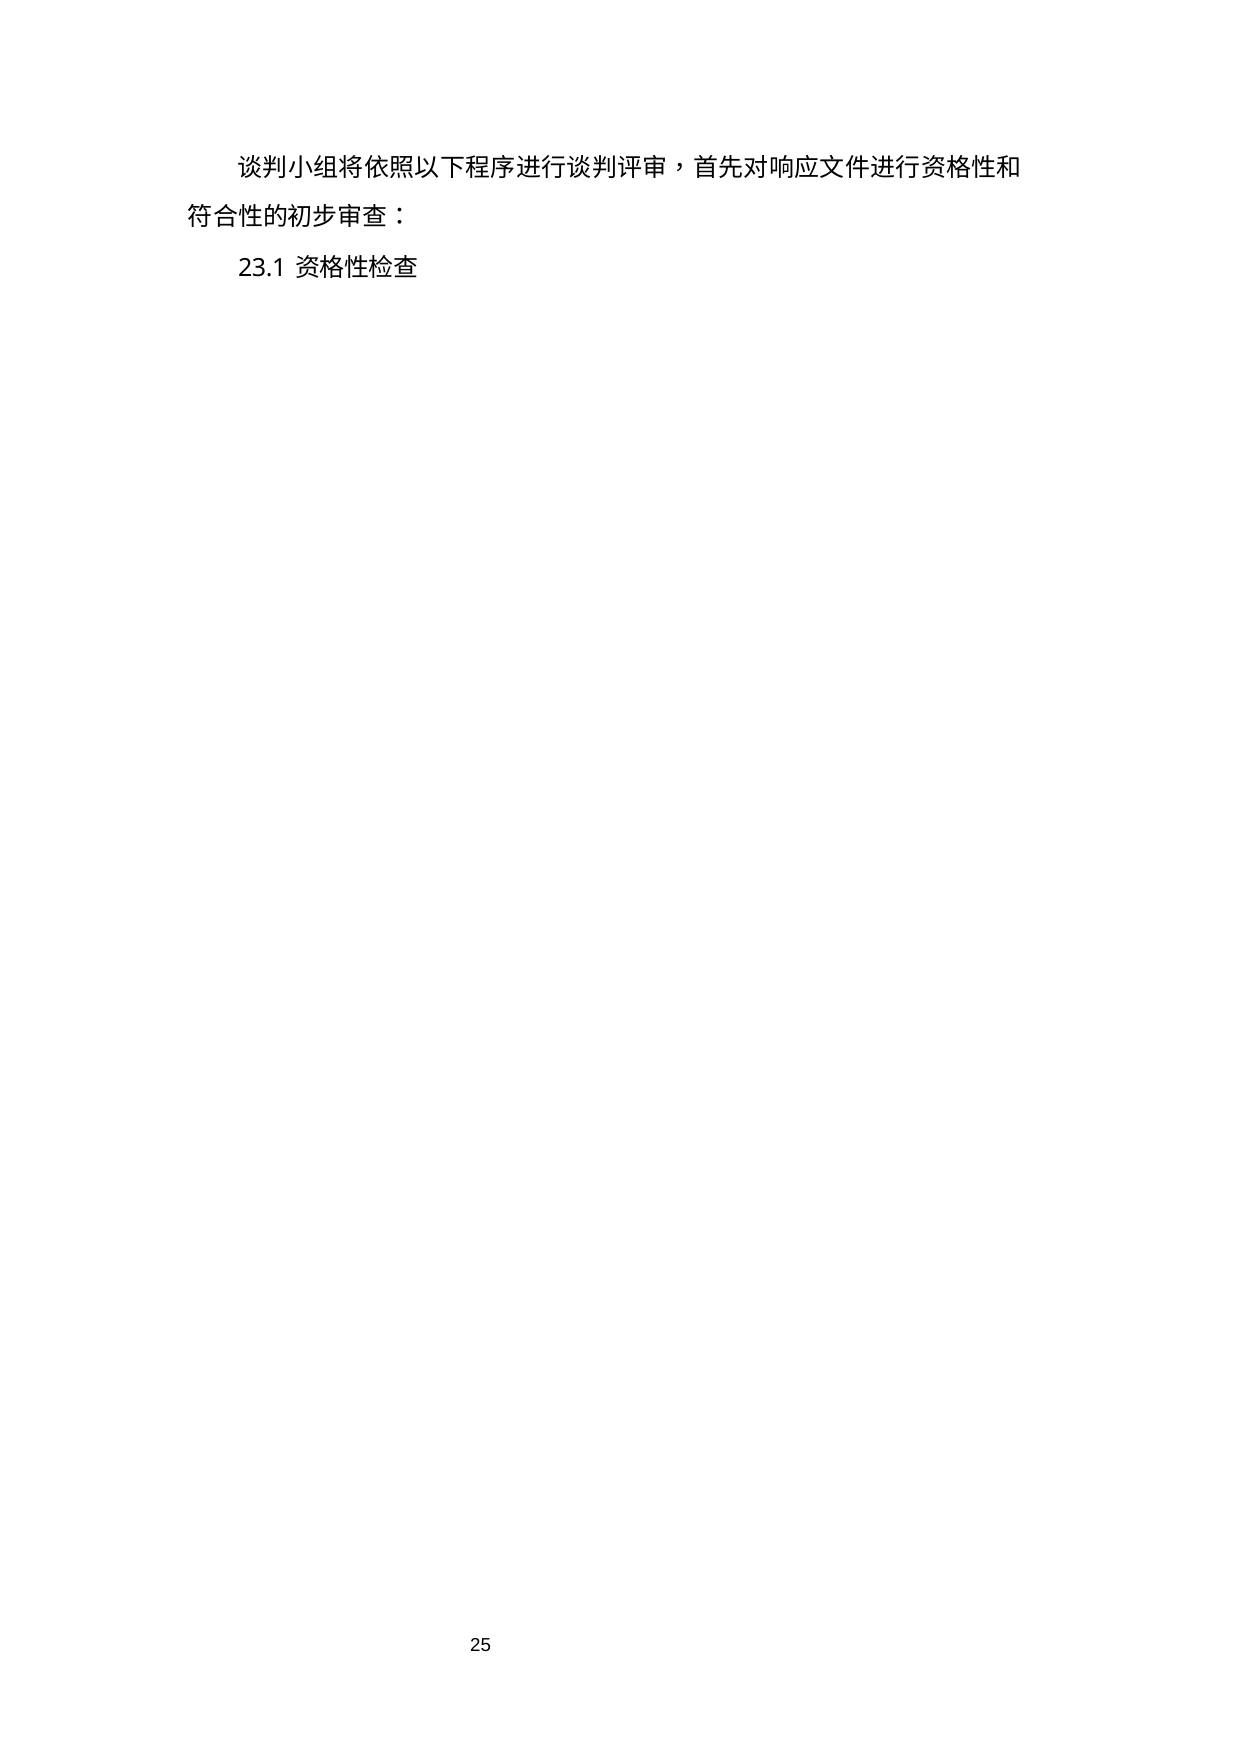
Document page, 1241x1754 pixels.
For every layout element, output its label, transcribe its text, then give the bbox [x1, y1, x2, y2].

text 23.1 资格性检查 [238, 252, 1053, 282]
text 谈判小组将依照以下程序进行谈判评审，首先对响应文件进行资格性和符合性的初步审查： [188, 150, 1044, 233]
